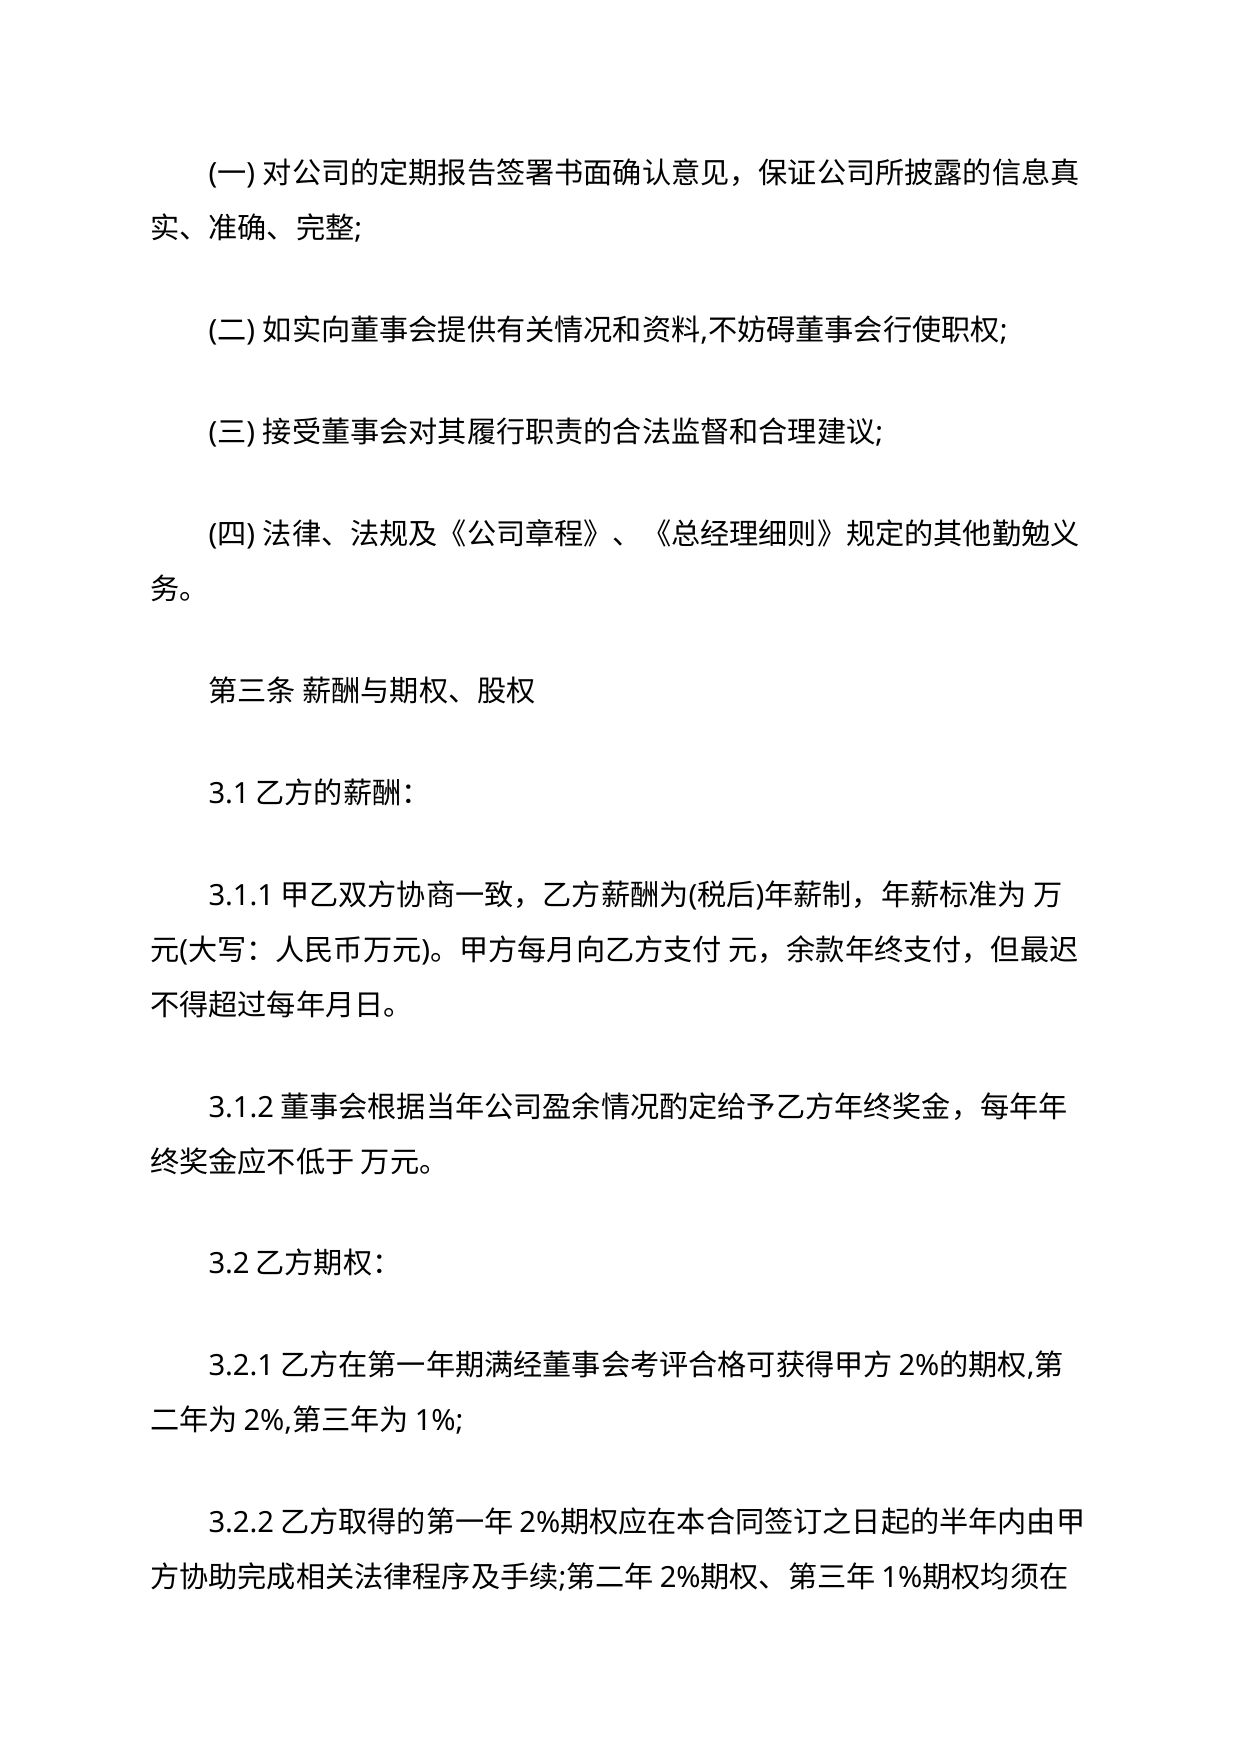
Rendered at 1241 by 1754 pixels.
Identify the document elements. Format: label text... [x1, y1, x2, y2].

text (三) 接受董事会对其履行职责的合法监督和合理建议; [150, 409, 1090, 451]
text (四) 法律、法规及《公司章程》、《总经理细则》规定的其他勤勉义务。 [150, 511, 1090, 608]
text 3.1.1甲乙双方协商一致，乙方薪酬为(税后)年薪制，年薪标准为 万元(大写：人民币万元)。甲方每月向乙方支付 元，余款年终支付，但最迟不得超过每年月日。 [150, 871, 1090, 1024]
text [150, 1499, 1090, 1596]
text 3.2乙方期权： [150, 1240, 1090, 1282]
text 3.1.2董事会根据当年公司盈余情况酌定给予乙方年终奖金，每年年终奖金应不低于 万元。 [150, 1083, 1090, 1181]
text (二) 如实向董事会提供有关情况和资料,不妨碍董事会行使职权; [150, 307, 1090, 349]
text 第三条 薪酬与期权、股权 [150, 668, 1090, 710]
text (一) 对公司的定期报告签署书面确认意见，保证公司所披露的信息真实、准确、完整; [150, 150, 1090, 247]
text 3.1乙方的薪酬： [150, 769, 1090, 812]
text 3.2.1乙方在第一年期满经董事会考评合格可获得甲方2%的期权,第二年为2%,第三年为1%; [150, 1342, 1090, 1439]
